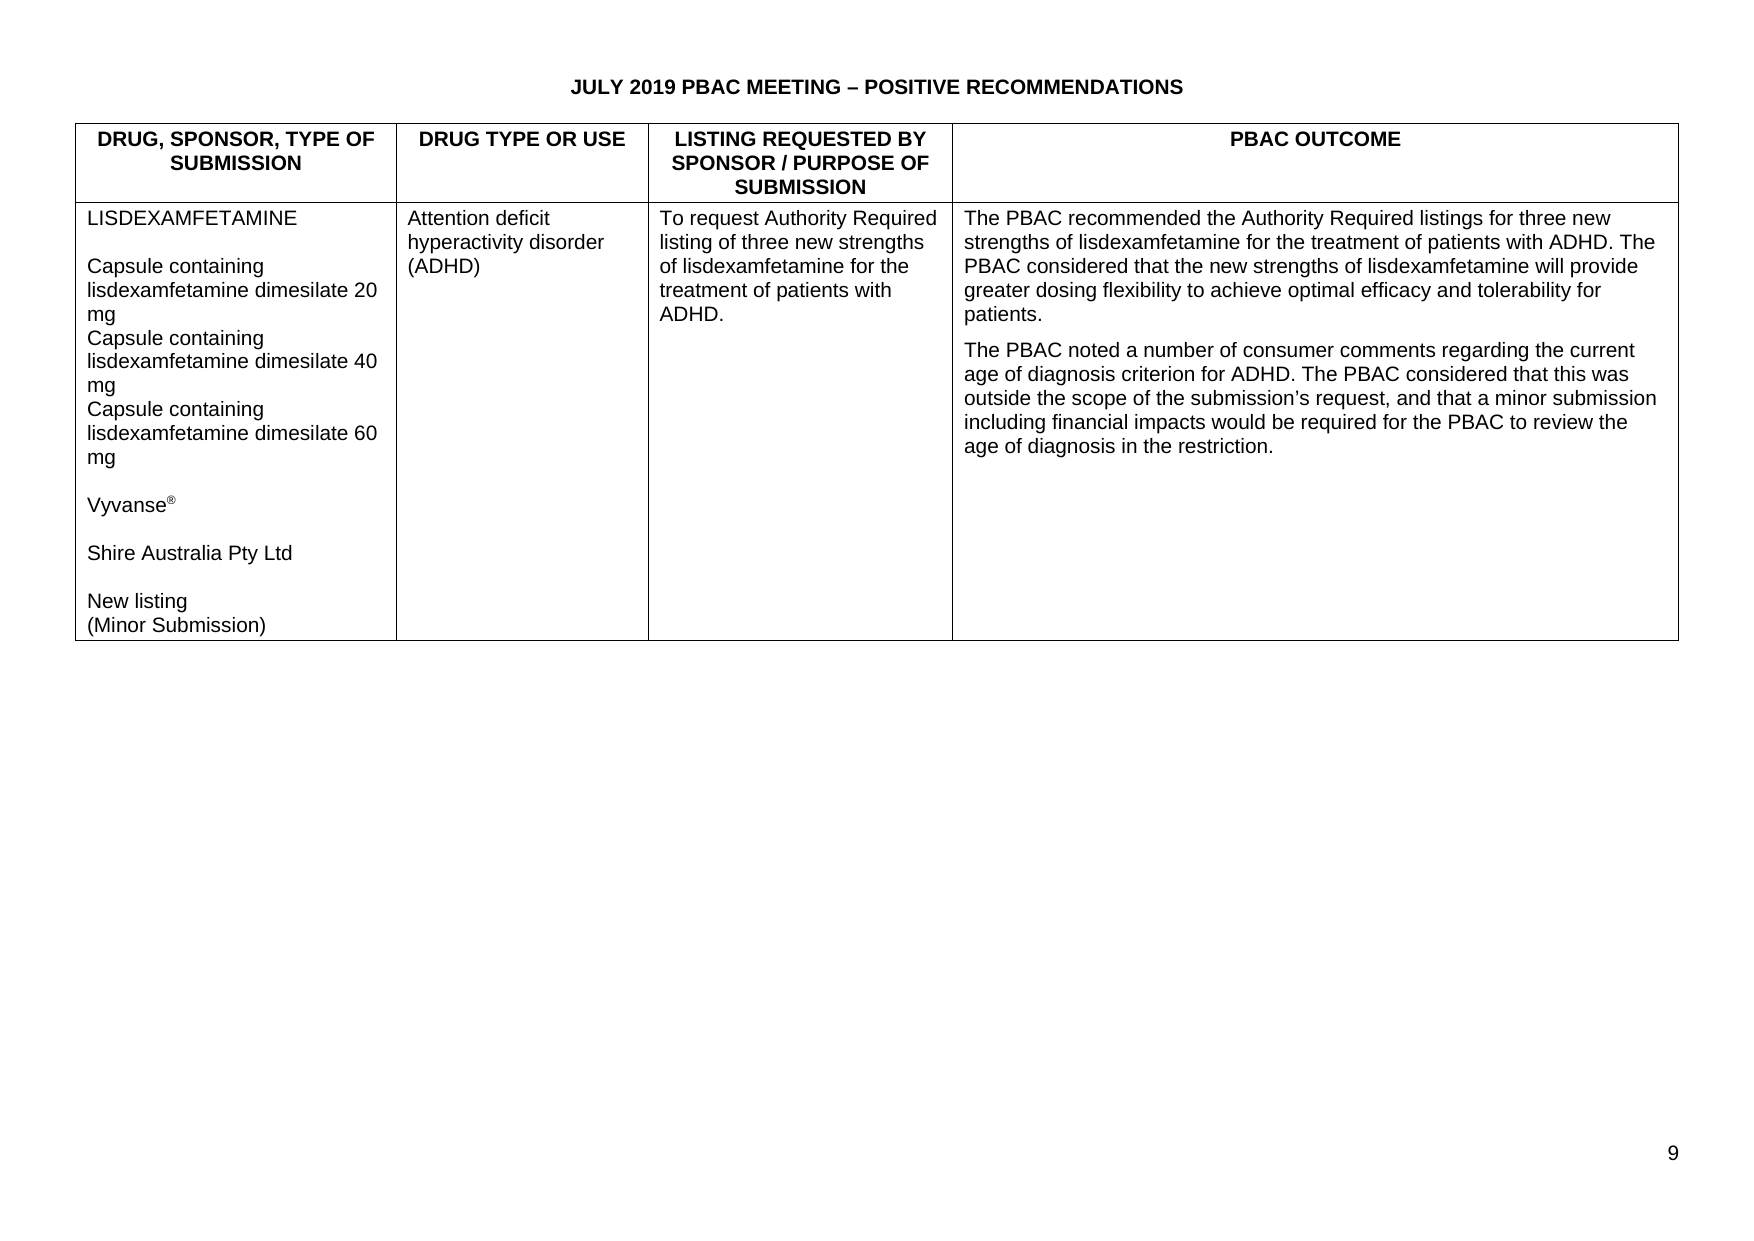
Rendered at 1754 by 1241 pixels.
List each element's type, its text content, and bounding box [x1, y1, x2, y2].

table_cell The PBAC recommended the Authority Required listings for three new strengths of lisdexamfetamine for the treatment of patients with ADHD. The PBAC considered that the new strengths of lisdexamfetamine will provide greater dosing flexibility to achieve optimal efficacy and tolerability for patients. The PBAC noted a number of consumer comments regarding the current age of diagnosis criterion for ADHD. The PBAC considered that this was outside the scope of the submission’s request, and that a minor submission including financial impacts would be required for the PBAC to review the age of diagnosis in the restriction. [953, 203, 1678, 640]
table_header DRUG, SPONSOR, TYPE OF SUBMISSION [76, 124, 396, 202]
table_cell LISDEXAMFETAMINE Capsule containing lisdexamfetamine dimesilate 20 mg Capsule containing lisdexamfetamine dimesilate 40 mg Capsule containing lisdexamfetamine dimesilate 60 mg Vyvanse® Shire Australia Pty Ltd New listing (Minor Submission) [76, 203, 396, 640]
table_header PBAC OUTCOME [953, 124, 1678, 202]
table_cell To request Authority Required listing of three new strengths of lisdexamfetamine for the treatment of patients with ADHD. [649, 203, 952, 640]
table_cell Attention deficit hyperactivity disorder (ADHD) [397, 203, 648, 640]
table_header LISTING REQUESTED BY SPONSOR / PURPOSE OF SUBMISSION [649, 124, 952, 202]
table_header DRUG TYPE OR USE [397, 124, 648, 202]
